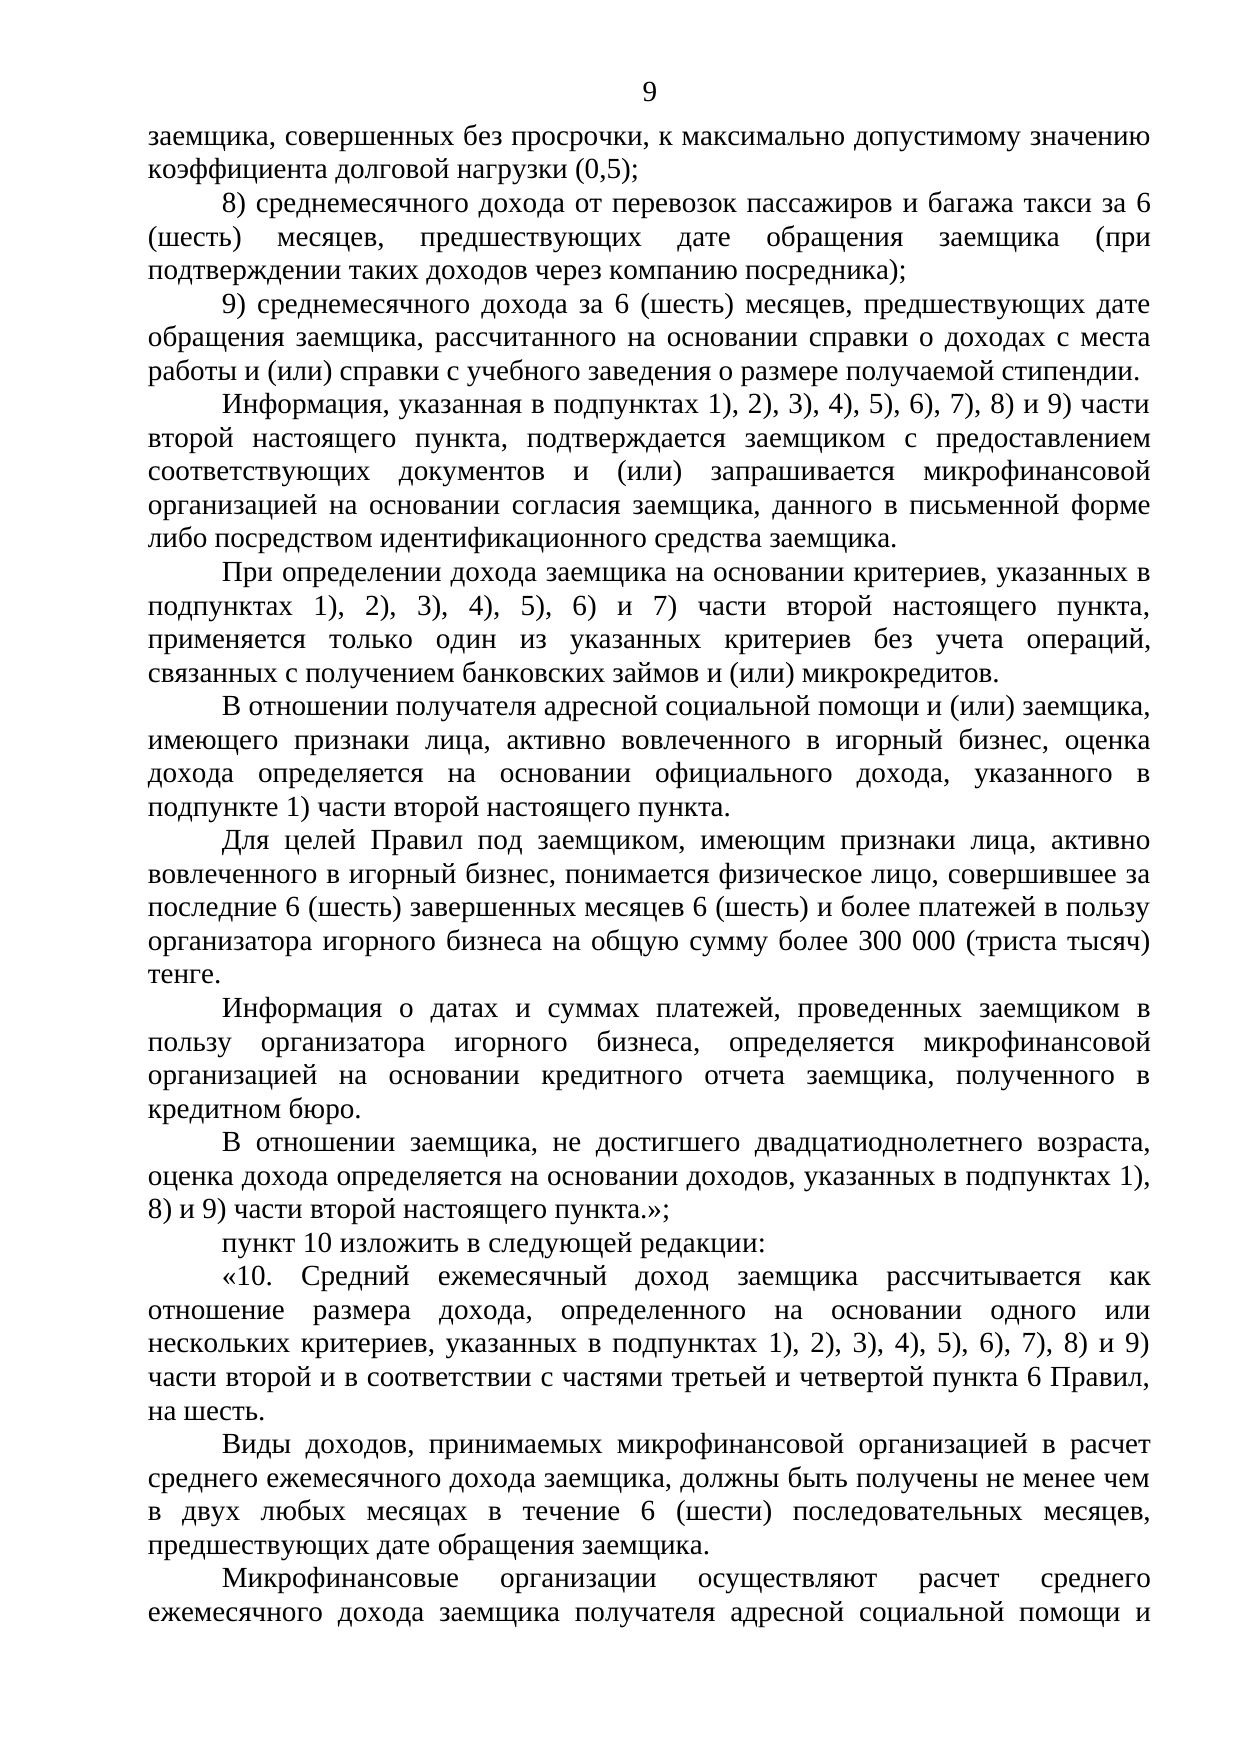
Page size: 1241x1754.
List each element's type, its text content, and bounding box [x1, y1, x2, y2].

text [148, 118, 1152, 185]
text Для целей Правил под заемщиком, имеющим признаки лица, активно вовлеченного в игорный бизнес, понимается физическое лицо, совершившее за последние 6 (шесть) завершенных месяцев 6 (шесть) и более платежей в пользу организатора игорного бизнеса на общую сумму более 300 000 (триста тысяч) тенге. [148, 822, 1152, 990]
text пункт 10 изложить в следующей редакции: [148, 1225, 1152, 1258]
text 8) среднемесячного дохода от перевозок пассажиров и багажа такси за 6 (шесть) месяцев, предшествующих дате обращения заемщика (при подтверждении таких доходов через компанию посредника); [148, 185, 1152, 286]
text Виды доходов, принимаемых микрофинансовой организацией в расчет среднего ежемесячного дохода заемщика, должны быть получены не менее чем в двух любых месяцах в течение 6 (шести) последовательных месяцев, предшествующих дате обращения заемщика. [148, 1426, 1152, 1560]
text В отношении заемщика, не достигшего двадцатиоднолетнего возраста, оценка дохода определяется на основании доходов, указанных в подпунктах 1), 8) и 9) части второй настоящего пункта.»; [148, 1124, 1152, 1225]
text 9) среднемесячного дохода за 6 (шесть) месяцев, предшествующих дате обращения заемщика, рассчитанного на основании справки о доходах с места работы и (или) справки с учебного заведения о размере получаемой стипендии. [148, 286, 1152, 386]
text В отношении получателя адресной социальной помощи и (или) заемщика, имеющего признаки лица, активно вовлеченного в игорный бизнес, оценка дохода определяется на основании официального дохода, указанного в подпункте 1) части второй настоящего пункта. [148, 688, 1152, 822]
text Информация о датах и суммах платежей, проведенных заемщиком в пользу организатора игорного бизнеса, определяется микрофинансовой организацией на основании кредитного отчета заемщика, полученного в кредитном бюро. [148, 990, 1152, 1124]
text Информация, указанная в подпунктах 1), 2), 3), 4), 5), 6), 7), 8) и 9) части второй настоящего пункта, подтверждается заемщиком с предоставлением соответствующих документов и (или) запрашивается микрофинансовой организацией на основании согласия заемщика, данного в письменной форме либо посредством идентификационного средства заемщика. [148, 386, 1152, 554]
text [148, 1560, 1152, 1627]
text При определении дохода заемщика на основании критериев, указанных в подпунктах 1), 2), 3), 4), 5), 6) и 7) части второй настоящего пункта, применяется только один из указанных критериев без учета операций, связанных с получением банковских займов и (или) микрокредитов. [148, 554, 1152, 688]
text «10. Средний ежемесячный доход заемщика рассчитывается как отношение размера дохода, определенного на основании одного или нескольких критериев, указанных в подпунктах 1), 2), 3), 4), 5), 6), 7), 8) и 9) части второй и в соответствии с частями третьей и четвертой пункта 6 Правил, на шесть. [148, 1258, 1152, 1426]
